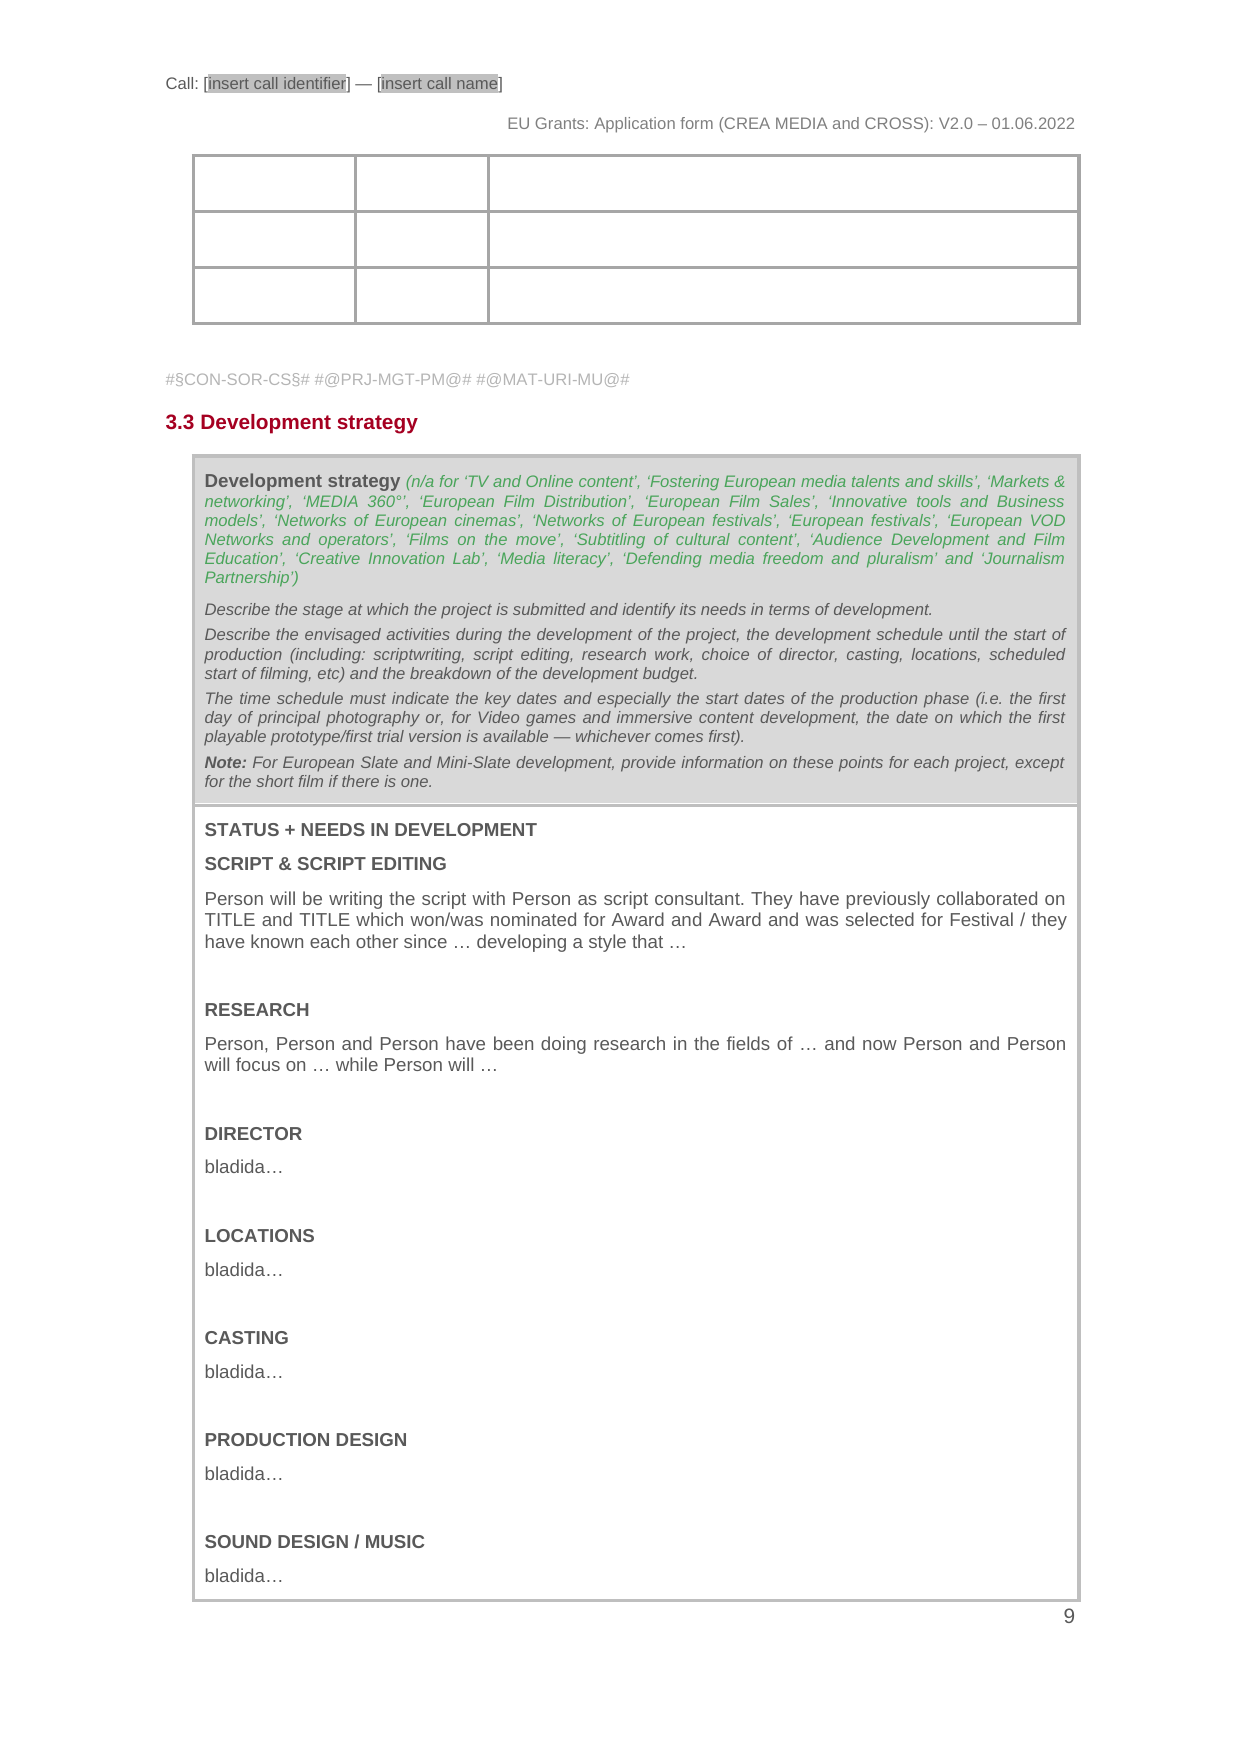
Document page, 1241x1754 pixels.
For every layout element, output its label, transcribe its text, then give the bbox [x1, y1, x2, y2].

table_header Development strategy (n/a for ‘TV and Online content’, ‘Fostering European media talents and skills’, ‘Markets & networking’, ‘MEDIA 360°’, ‘European Film Distribution’, ‘European Film Sales’, ‘Innovative tools and Business models’, ‘Networks of European cinemas’, ‘Networks of European festivals’, ‘European festivals’, ‘European VOD Networks and operators’, ‘Films on the move’, ‘Subtitling of cultural content’, ‘Audience Development and Film Education’, ‘Creative Innovation Lab’, ‘Media literacy’, ‘Defending media freedom and pluralism’ and ‘Journalism Partnership’) Describe the stage at which the project is submitted and identify its needs in terms of development. Describe the envisaged activities during the development of the project, the development schedule until the start of production (including: scriptwriting, script editing, research work, choice of director, casting, locations, scheduled start of filming, etc) and the breakdown of the development budget. The time schedule must indicate the key dates and especially the start dates of the production phase (i.e. the first day of principal photography or, for Video games and immersive content development, the date on which the first playable prototype/first trial version is available — whichever comes first). Note: For European Slate and Mini-Slate development, provide information on these points for each project, except for the short film if there is one. [195, 458, 1077, 803]
table_cell [195, 213, 354, 266]
table_cell [490, 157, 1077, 210]
table_cell [490, 269, 1077, 322]
text #§CON-SOR-CS§# #@PRJ-MGT-PM@# #@MAT-URI-MU@# [165, 369, 1075, 389]
table_cell [195, 157, 354, 210]
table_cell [195, 807, 1077, 1599]
table_cell [357, 213, 487, 266]
table_cell [357, 269, 487, 322]
table_cell [357, 157, 487, 210]
table_cell [490, 213, 1077, 266]
table_cell [195, 269, 354, 322]
subtitle 3.3 Development strategy [165, 409, 1075, 433]
